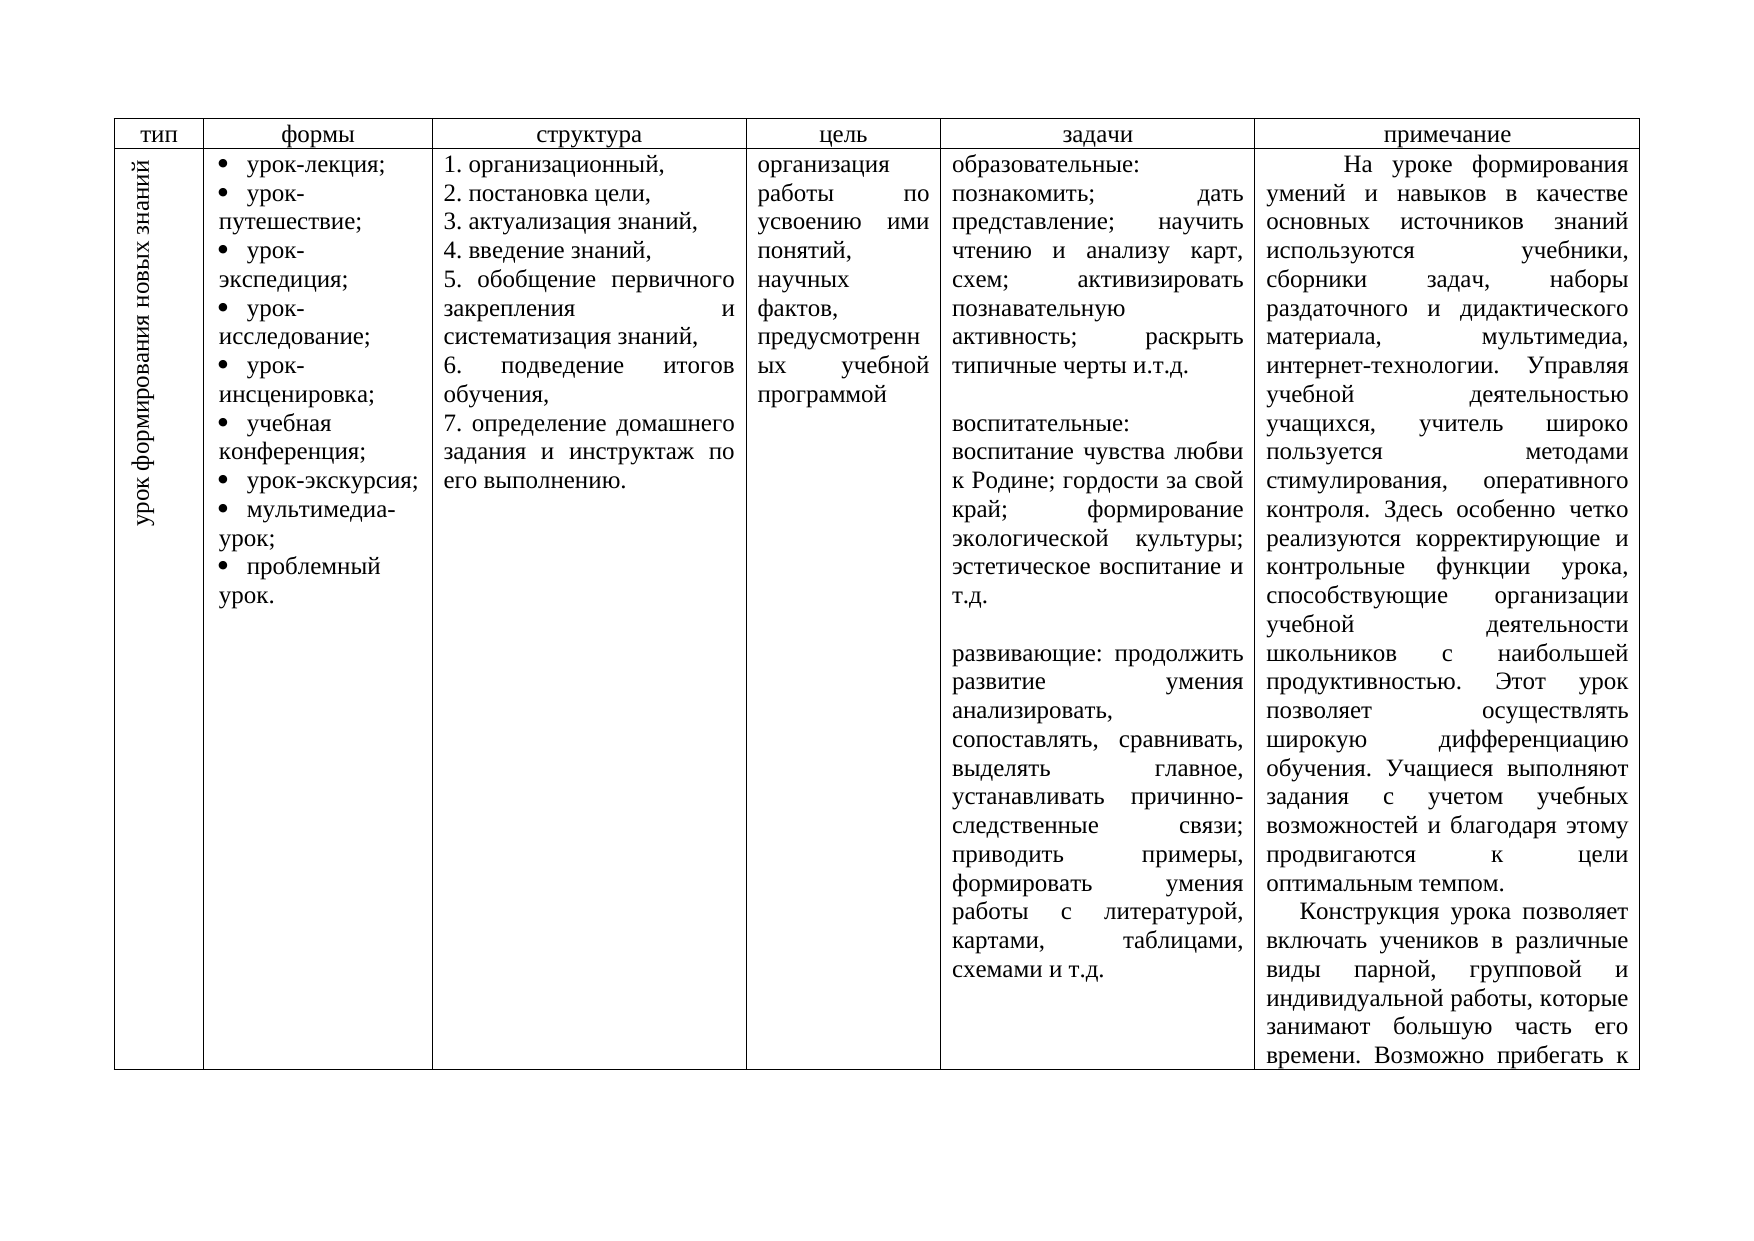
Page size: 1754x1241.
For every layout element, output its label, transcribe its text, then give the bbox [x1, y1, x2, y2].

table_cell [1255, 149, 1639, 1069]
table_cell урок формирования новых знаний [115, 149, 203, 1069]
table_header структура [433, 119, 746, 148]
table_header цель [747, 119, 940, 148]
table_header задачи [941, 119, 1254, 148]
table_header примечание [1255, 119, 1639, 148]
table_cell урок-лекция; урок-путешествие; урок-экспедиция; урок-исследование; урок-инсценировка; учебная конференция; урок-экскурсия; мультимедиа- урок; проблемный урок. [204, 149, 432, 1069]
table_cell образовательные: познакомить; дать представление; научить чтению и анализу карт, схем; активизировать познавательную активность; раскрыть типичные черты и.т.д. воспитательные: воспитание чувства любви к Родине; гордости за свой край; формирование экологической культуры; эстетическое воспитание и т.д. развивающие: продолжить развитие умения анализировать, сопоставлять, сравнивать, выделять главное, устанавливать причинно-следственные связи; приводить примеры, формировать умения работы с литературой, картами, таблицами, схемами и т.д. [941, 149, 1254, 1069]
table_cell 1. организационный, 2. постановка цели, 3. актуализация знаний, 4. введение знаний, 5. обобщение первичного закрепления и систематизация знаний, 6. подведение итогов обучения, 7. определение домашнего задания и инструктаж по его выполнению. [433, 149, 746, 1069]
table_header формы [204, 119, 432, 148]
table_header тип [115, 119, 203, 148]
table_cell организация работы по усвоению ими понятий, научных фактов, предусмотренных учебной программой [747, 149, 940, 1069]
